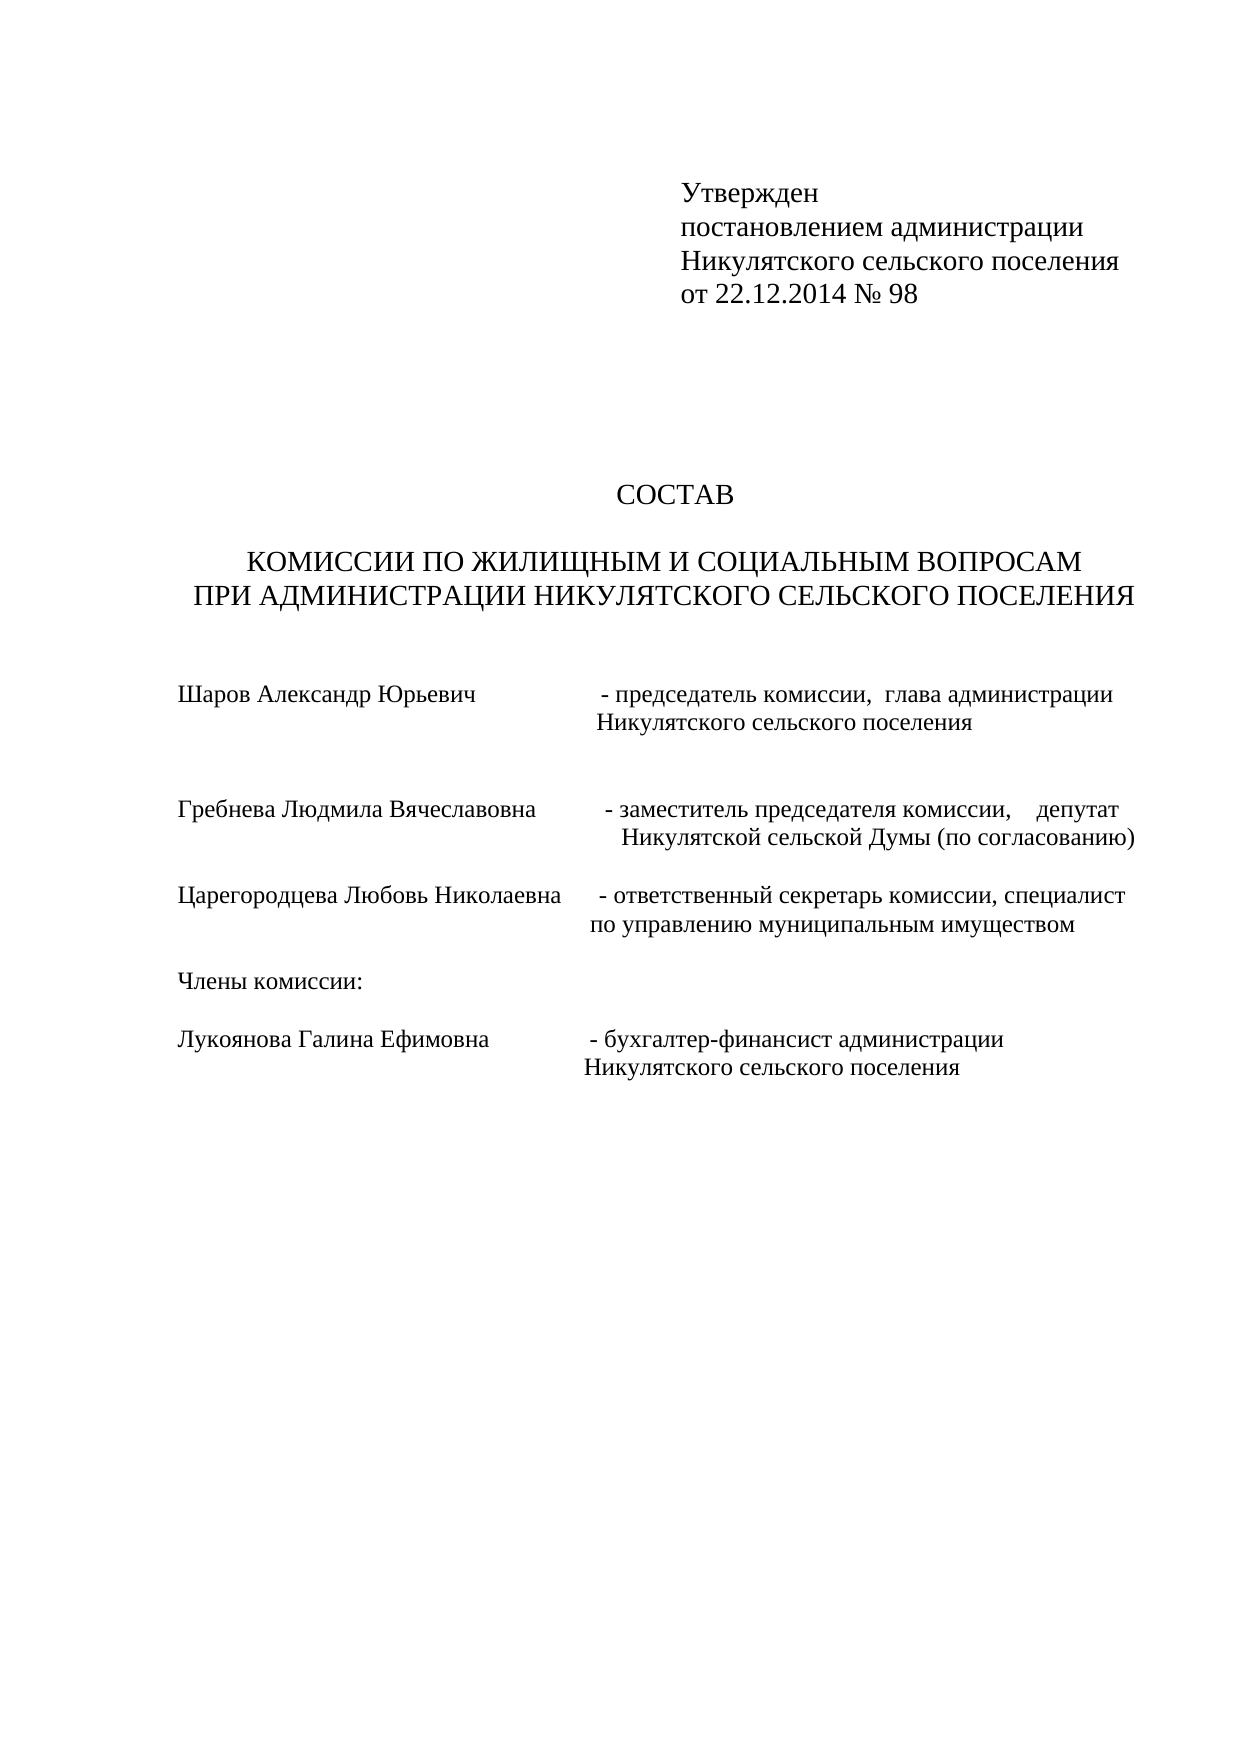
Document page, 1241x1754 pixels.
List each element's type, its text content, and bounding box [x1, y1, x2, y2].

text Никулятского сельского поселения [177, 1052, 1152, 1081]
text КОМИССИИ ПО ЖИЛИЩНЫМ И СОЦИАЛЬНЫМ ВОПРОСАМ [177, 544, 1152, 578]
text Никулятской сельской Думы (по согласованию) [177, 822, 1152, 851]
text Члены комиссии: [177, 966, 1152, 995]
text постановлением администрации [177, 209, 1152, 243]
text Утвержден [177, 176, 1152, 209]
text Гребнева Людмила Вячеславовна - заместитель председателя комиссии, депутат [177, 794, 1152, 822]
text Никулятского сельского поселения [177, 243, 1152, 276]
text по управлению муниципальным имуществом [177, 909, 1152, 937]
text от 22.12.2014 № 98 [177, 276, 1152, 310]
text Царегородцева Любовь Николаевна - ответственный секретарь комиссии, специалист [177, 880, 1152, 909]
text ПРИ АДМИНИСТРАЦИИ НИКУЛЯТСКОГО СЕЛЬСКОГО ПОСЕЛЕНИЯ [177, 578, 1152, 612]
text Лукоянова Галина Ефимовна - бухгалтер-финансист администрации [177, 1024, 1152, 1052]
text СОСТАВ [177, 477, 1152, 511]
text Никулятского сельского поселения [177, 707, 1152, 736]
text Шаров Александр Юрьевич - председатель комиссии, глава администрации [177, 679, 1152, 707]
